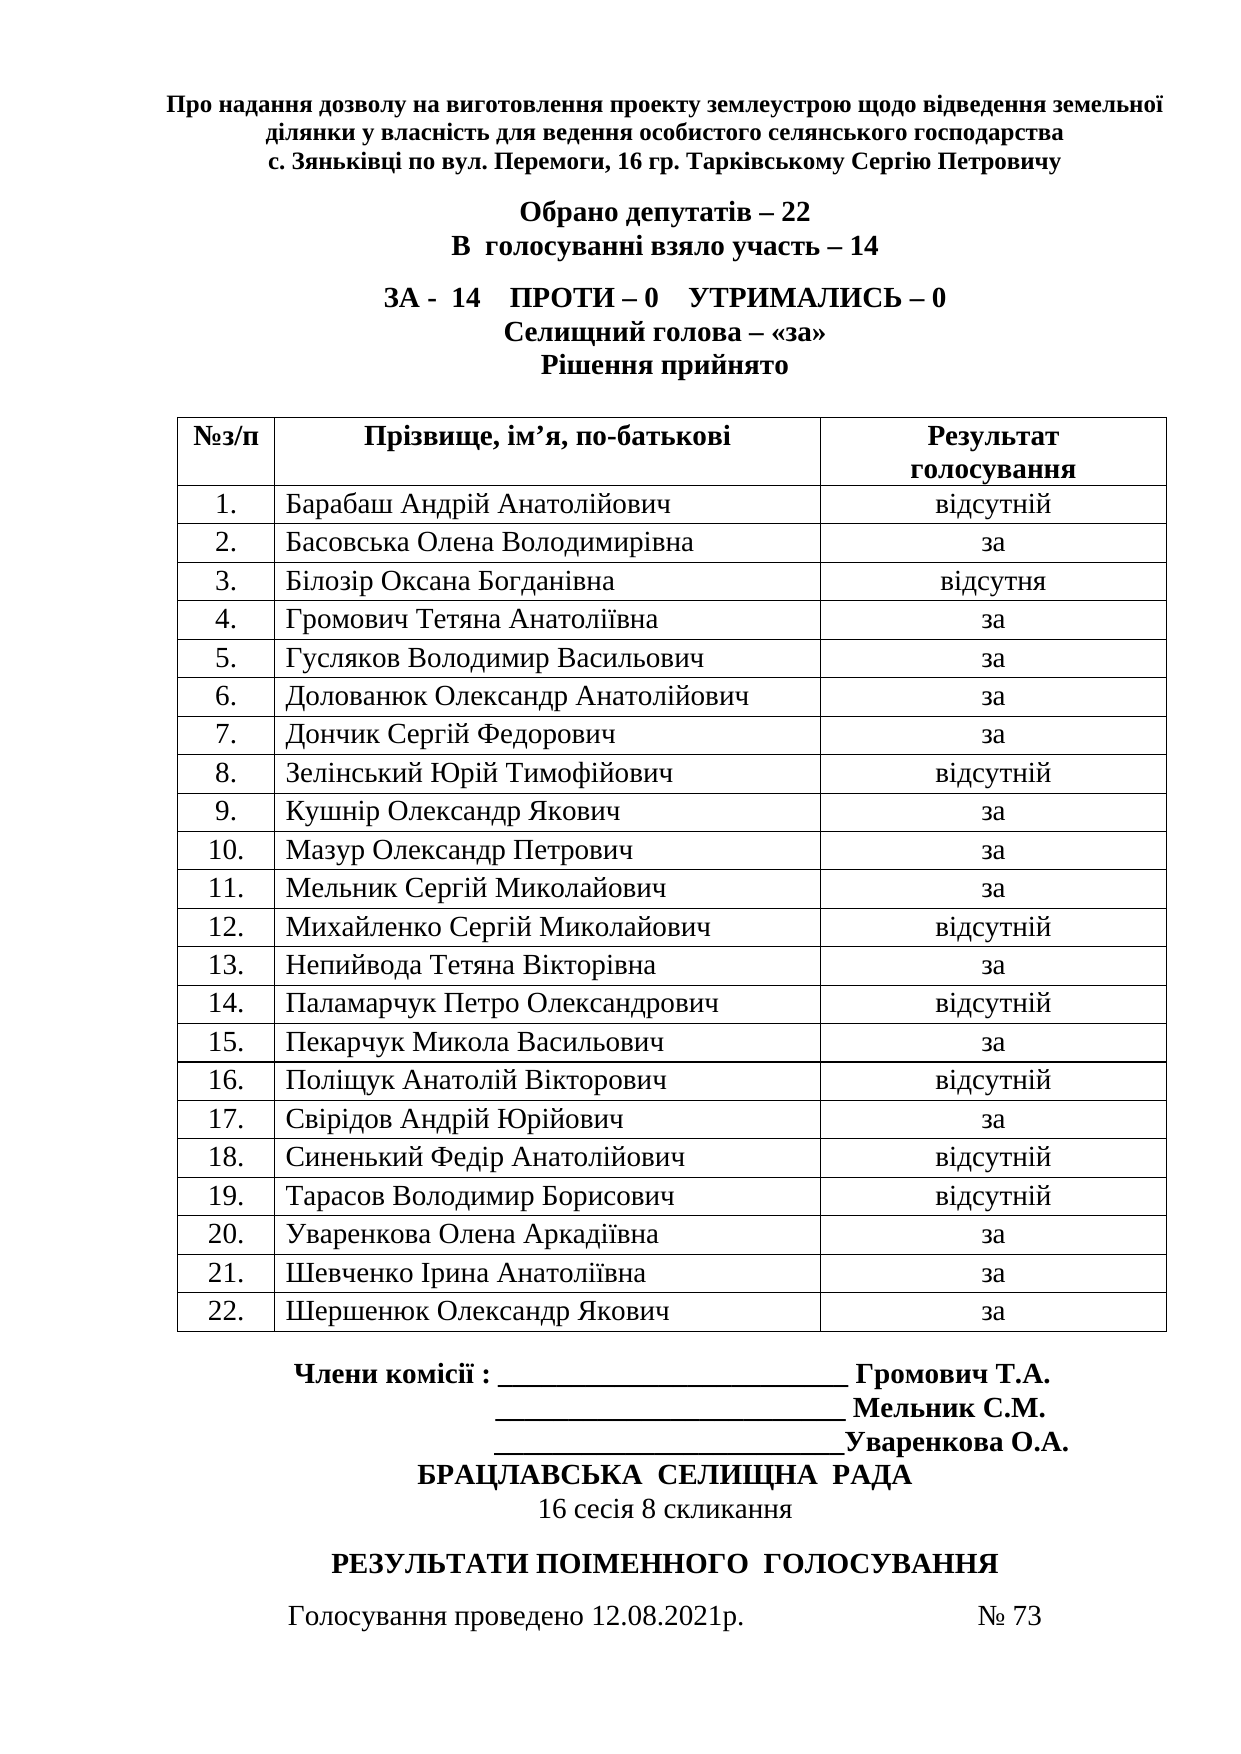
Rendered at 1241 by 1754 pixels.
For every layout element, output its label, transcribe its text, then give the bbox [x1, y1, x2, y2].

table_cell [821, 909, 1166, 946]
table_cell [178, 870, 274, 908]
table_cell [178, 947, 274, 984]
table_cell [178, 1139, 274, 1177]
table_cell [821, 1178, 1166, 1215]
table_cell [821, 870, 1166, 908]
text Обрано депутатів – 22 [162, 194, 1167, 228]
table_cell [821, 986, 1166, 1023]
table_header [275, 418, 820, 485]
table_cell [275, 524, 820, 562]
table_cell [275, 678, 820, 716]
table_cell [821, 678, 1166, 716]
text В голосуванні взяло участь – 14 [162, 228, 1167, 261]
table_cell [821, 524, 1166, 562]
text Члени комісії : ________________________ Громович Т.А. [177, 1357, 1167, 1390]
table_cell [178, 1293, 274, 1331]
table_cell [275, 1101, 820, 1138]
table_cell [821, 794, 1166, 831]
text ЗА - 14 ПРОТИ – 0 УТРИМАЛИСЬ – 0 [162, 280, 1167, 314]
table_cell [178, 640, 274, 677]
text ________________________ Мельник С.М. [177, 1390, 1167, 1424]
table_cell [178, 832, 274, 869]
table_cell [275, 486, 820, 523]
text РЕЗУЛЬТАТИ ПОІМЕННОГО ГОЛОСУВАННЯ [162, 1546, 1167, 1579]
text Про надання дозволу на виготовлення проекту землеустрою щодо відведення земельної ділянки у власність для ведення особистого селянського господарства с. Зяньківці по вул. Перемоги, 16 гр. Тарківському Сергію Петровичу [162, 89, 1167, 175]
text Голосування проведено 12.08.2021р. № 73 [162, 1598, 1167, 1632]
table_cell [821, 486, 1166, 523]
text БРАЦЛАВСЬКА СЕЛИЩНА РАДА [162, 1457, 1167, 1491]
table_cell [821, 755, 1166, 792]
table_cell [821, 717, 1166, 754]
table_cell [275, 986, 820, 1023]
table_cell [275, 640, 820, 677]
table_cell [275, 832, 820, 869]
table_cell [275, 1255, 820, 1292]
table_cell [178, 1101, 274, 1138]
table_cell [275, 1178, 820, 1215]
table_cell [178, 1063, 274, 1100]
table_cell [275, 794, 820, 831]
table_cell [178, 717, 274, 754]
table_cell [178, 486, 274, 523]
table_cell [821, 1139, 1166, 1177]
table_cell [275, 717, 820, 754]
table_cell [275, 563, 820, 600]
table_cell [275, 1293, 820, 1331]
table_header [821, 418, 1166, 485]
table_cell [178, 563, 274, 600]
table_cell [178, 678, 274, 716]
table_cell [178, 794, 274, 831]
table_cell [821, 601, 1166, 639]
text ________________________Уваренкова О.А. [177, 1424, 1167, 1457]
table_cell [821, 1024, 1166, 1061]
text Селищний голова – «за» [162, 314, 1167, 347]
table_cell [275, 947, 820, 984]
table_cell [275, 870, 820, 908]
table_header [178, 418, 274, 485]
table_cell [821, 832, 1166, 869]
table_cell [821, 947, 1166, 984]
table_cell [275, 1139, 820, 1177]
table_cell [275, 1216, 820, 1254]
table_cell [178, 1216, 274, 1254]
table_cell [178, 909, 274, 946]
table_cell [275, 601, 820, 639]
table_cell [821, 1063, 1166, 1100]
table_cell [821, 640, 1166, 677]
text Рішення прийнято [162, 347, 1167, 381]
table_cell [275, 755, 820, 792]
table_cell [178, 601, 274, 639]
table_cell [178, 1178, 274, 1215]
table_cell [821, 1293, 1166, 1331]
text 16 сесія 8 скликання [162, 1491, 1167, 1524]
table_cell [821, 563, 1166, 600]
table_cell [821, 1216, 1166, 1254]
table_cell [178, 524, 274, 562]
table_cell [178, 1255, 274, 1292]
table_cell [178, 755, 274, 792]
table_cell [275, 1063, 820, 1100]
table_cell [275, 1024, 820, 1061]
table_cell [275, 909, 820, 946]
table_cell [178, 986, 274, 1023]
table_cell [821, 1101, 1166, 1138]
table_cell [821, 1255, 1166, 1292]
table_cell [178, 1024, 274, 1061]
